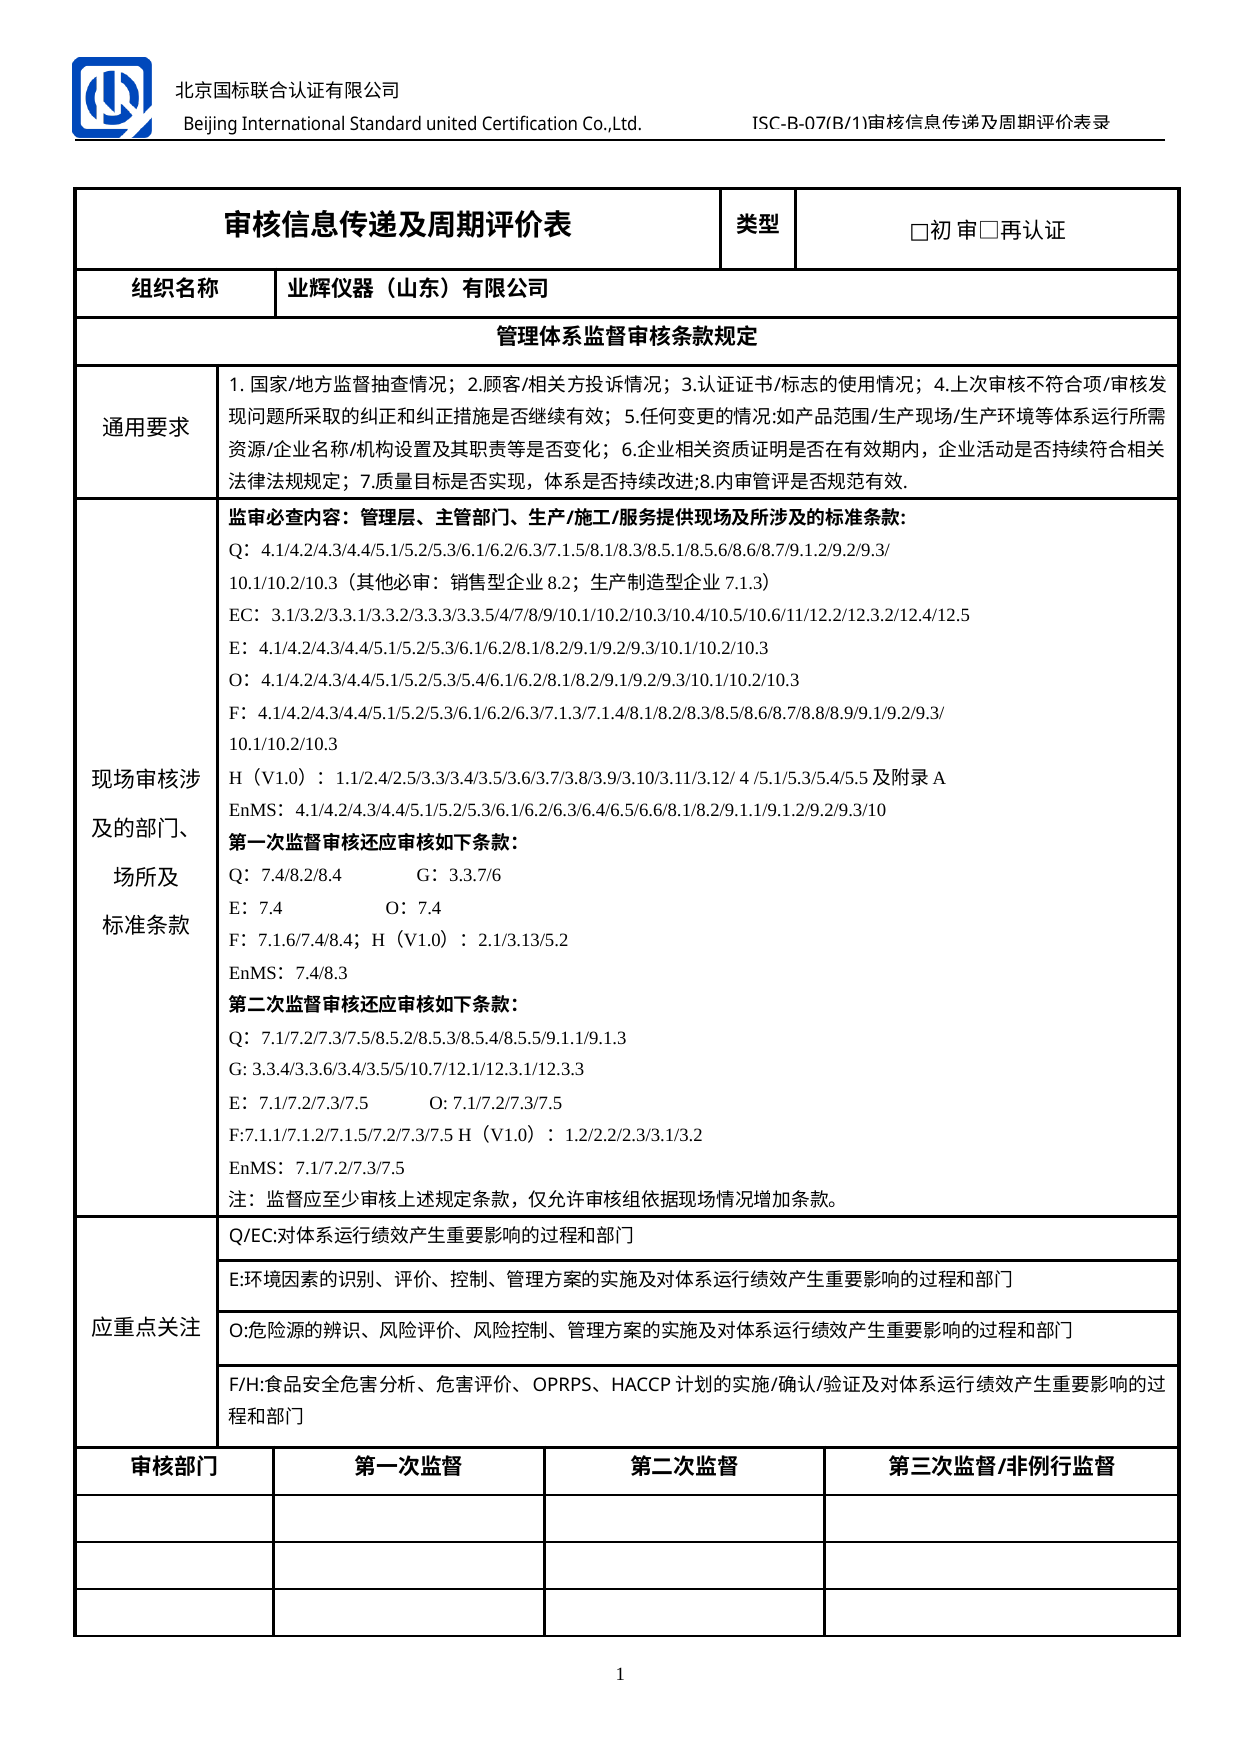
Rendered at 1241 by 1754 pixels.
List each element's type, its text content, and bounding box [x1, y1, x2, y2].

table_cell [275, 1543, 543, 1588]
table_header 类型 [722, 190, 794, 267]
picture [72, 57, 152, 138]
table_cell E:环境因素的识别、评价、控制、管理方案的实施及对体系运行绩效产生重要影响的过程和部门 [219, 1262, 1177, 1310]
table_cell 管理体系监督审核条款规定 [77, 319, 1177, 364]
table_cell [77, 1496, 272, 1541]
table_cell [826, 1543, 1177, 1588]
table_cell [826, 1590, 1177, 1635]
table_cell 第二次监督 [546, 1449, 823, 1494]
table_cell 第一次监督 [275, 1449, 543, 1494]
table_cell 应重点关注 [77, 1218, 216, 1446]
table_cell [546, 1543, 823, 1588]
table_cell 审核部门 [77, 1449, 272, 1494]
table_cell 业辉仪器（山东）有限公司 [277, 271, 1177, 316]
table_cell [275, 1590, 543, 1635]
table_cell 监审必查内容：管理层、主管部门、生产/施工/服务提供现场及所涉及的标准条款: Q：4.1/4.2/4.3/4.4/5.1/5.2/5.3/6.1/6.2/6.3/7.1.5/8.1/8.3/8.5.1/8.5.6/8.6/8.7/9.1.2/9.2/9.3/ 10.1/10.2/10.3（其他必审：销售型企业8.2；生产制造型企业7.1.3） EC：3.1/3.2/3.3.1/3.3.2/3.3.3/3.3.5/4/7/8/9/10.1/10.2/10.3/10.4/10.5/10.6/11/12.2/12.3.2/12.4/12.5 E：4.1/4.2/4.3/4.4/5.1/5.2/5.3/6.1/6.2/8.1/8.2/9.1/9.2/9.3/10.1/10.2/10.3 O：4.1/4.2/4.3/4.4/5.1/5.2/5.3/5.4/6.1/6.2/8.1/8.2/9.1/9.2/9.3/10.1/10.2/10.3 F：4.1/4.2/4.3/4.4/5.1/5.2/5.3/6.1/6.2/6.3/7.1.3/7.1.4/8.1/8.2/8.3/8.5/8.6/8.7/8.8/8.9/9.1/9.2/9.3/ 10.1/10.2/10.3 H（V1.0）：1.1/2.4/2.5/3.3/3.4/3.5/3.6/3.7/3.8/3.9/3.10/3.11/3.12/ 4 /5.1/5.3/5.4/5.5及附录A EnMS：4.1/4.2/4.3/4.4/5.1/5.2/5.3/6.1/6.2/6.3/6.4/6.5/6.6/8.1/8.2/9.1.1/9.1.2/9.2/9.3/10 第一次监督审核还应审核如下条款： Q：7.4/8.2/8.4 G：3.3.7/6 E：7.4 O：7.4 F：7.1.6/7.4/8.4；H（V1.0）：2.1/3.13/5.2 EnMS：7.4/8.3 第二次监督审核还应审核如下条款： Q：7.1/7.2/7.3/7.5/8.5.2/8.5.3/8.5.4/8.5.5/9.1.1/9.1.3 G: 3.3.4/3.3.6/3.4/3.5/5/10.7/12.1/12.3.1/12.3.3 E：7.1/7.2/7.3/7.5 O: 7.1/7.2/7.3/7.5 F:7.1.1/7.1.2/7.1.5/7.2/7.3/7.5 H（V1.0）：1.2/2.2/2.3/3.1/3.2 EnMS：7.1/7.2/7.3/7.5 注：监督应至少审核上述规定条款，仅允许审核组依据现场情况增加条款。 [219, 500, 1177, 1215]
table_cell [77, 1590, 272, 1635]
table_cell 现场审核涉及的部门、场所及 标准条款 [77, 500, 216, 1215]
table_cell [546, 1590, 823, 1635]
table_cell F/H:食品安全危害分析、危害评价、OPRPS、HACCP计划的实施/确认/验证及对体系运行绩效产生重要影响的过程和部门 [219, 1367, 1177, 1446]
table_cell 组织名称 [77, 271, 274, 316]
table_cell [546, 1496, 823, 1541]
table_cell Q/EC:对体系运行绩效产生重要影响的过程和部门 [219, 1218, 1177, 1259]
table_cell 通用要求 [77, 367, 216, 497]
table_cell O:危险源的辨识、风险评价、风险控制、管理方案的实施及对体系运行绩效产生重要影响的过程和部门 [219, 1313, 1177, 1364]
table_header 审核信息传递及周期评价表 [77, 190, 719, 267]
table_cell 第三次监督/非例行监督 [826, 1449, 1177, 1494]
table_cell [275, 1496, 543, 1541]
table_header □初 审□再认证 [797, 190, 1177, 267]
table_cell [826, 1496, 1177, 1541]
table_cell [77, 1543, 272, 1588]
table_cell 1. 国家/地方监督抽查情况；2.顾客/相关方投诉情况；3.认证证书/标志的使用情况；4.上次审核不符合项/审核发现问题所采取的纠正和纠正措施是否继续有效；5.任何变更的情况:如产品范围/生产现场/生产环境等体系运行所需资源/企业名称/机构设置及其职责等是否变化；6.企业相关资质证明是否在有效期内，企业活动是否持续符合相关法律法规规定；7.质量目标是否实现，体系是否持续改进;8.内审管评是否规范有效. [219, 367, 1177, 497]
